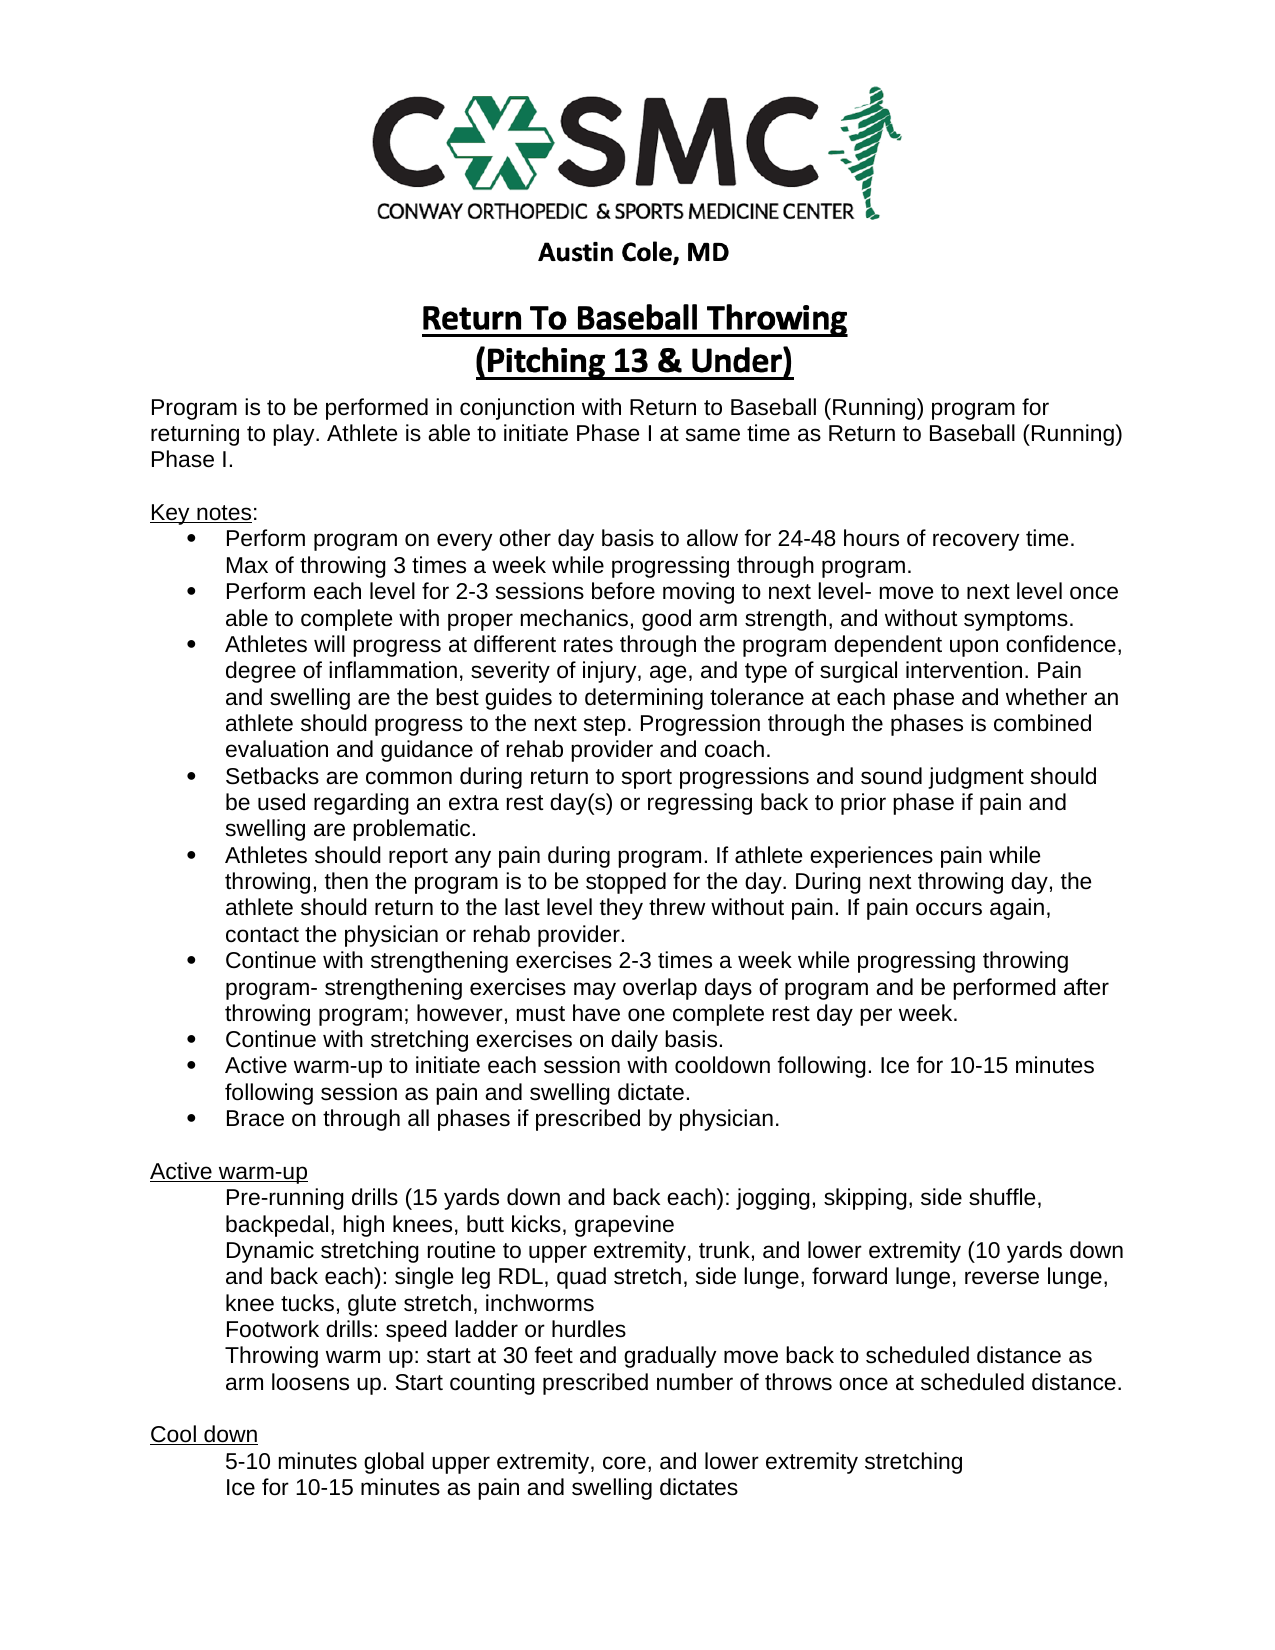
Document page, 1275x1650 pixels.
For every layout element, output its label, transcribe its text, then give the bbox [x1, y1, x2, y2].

list Perform each level for 2-3 sessions before moving to next level- move to next level once able to complete with proper mechanics, good arm strength, and without symptoms. [187, 578, 1125, 631]
list Active warm-up to initiate each session with cooldown following. Ice for 10-15 minutes following session as pain and swelling dictate. [187, 1052, 1125, 1105]
picture [344, 75, 930, 394]
list Setbacks are common during return to sport progressions and sound judgment should be used regarding an extra rest day(s) or regressing back to prior phase if pain and swelling are problematic. [187, 763, 1125, 842]
text Footwork drills: speed ladder or hurdles [225, 1316, 1125, 1342]
text Throwing warm up: start at 30 feet and gradually move back to scheduled distance as arm loosens up. Start counting prescribed number of throws once at scheduled distance. [225, 1342, 1125, 1395]
text Ice for 10-15 minutes as pain and swelling dictates [150, 1474, 1125, 1501]
text 5-10 minutes global upper extremity, core, and lower extremity stretching [150, 1448, 1125, 1474]
text Key notes: [150, 499, 1125, 525]
list Continue with stretching exercises on daily basis. [187, 1026, 1125, 1052]
list Athletes will progress at different rates through the program dependent upon confidence, degree of inflammation, severity of injury, age, and type of surgical intervention. Pain and swelling are the best guides to determining tolerance at each phase and whether an athlete should progress to the next step. Progression through the phases is combined evaluation and guidance of rehab provider and coach. [187, 631, 1125, 763]
text Pre-running drills (15 yards down and back each): jogging, skipping, side shuffle, backpedal, high knees, butt kicks, grapevine [225, 1184, 1125, 1237]
text Active warm-up [150, 1158, 1125, 1184]
list Continue with strengthening exercises 2-3 times a week while progressing throwing program- strengthening exercises may overlap days of program and be performed after throwing program; however, must have one complete rest day per week. [187, 947, 1125, 1026]
text Program is to be performed in conjunction with Return to Baseball (Running) program for returning to play. Athlete is able to initiate Phase I at same time as Return to Baseball (Running) Phase I. [150, 394, 1125, 473]
text Cool down [150, 1421, 1125, 1448]
list Brace on through all phases if prescribed by physician. [187, 1105, 1125, 1132]
text Dynamic stretching routine to upper extremity, trunk, and lower extremity (10 yards down and back each): single leg RDL, quad stretch, side lunge, forward lunge, reverse lunge, knee tucks, glute stretch, inchworms [225, 1237, 1125, 1316]
list Athletes should report any pain during program. If athlete experiences pain while throwing, then the program is to be stopped for the day. During next throwing day, the athlete should return to the last level they threw without pain. If pain occurs again, contact the physician or rehab provider. [187, 842, 1125, 947]
list Perform program on every other day basis to allow for 24-48 hours of recovery time. Max of throwing 3 times a week while progressing through program. [187, 525, 1125, 578]
